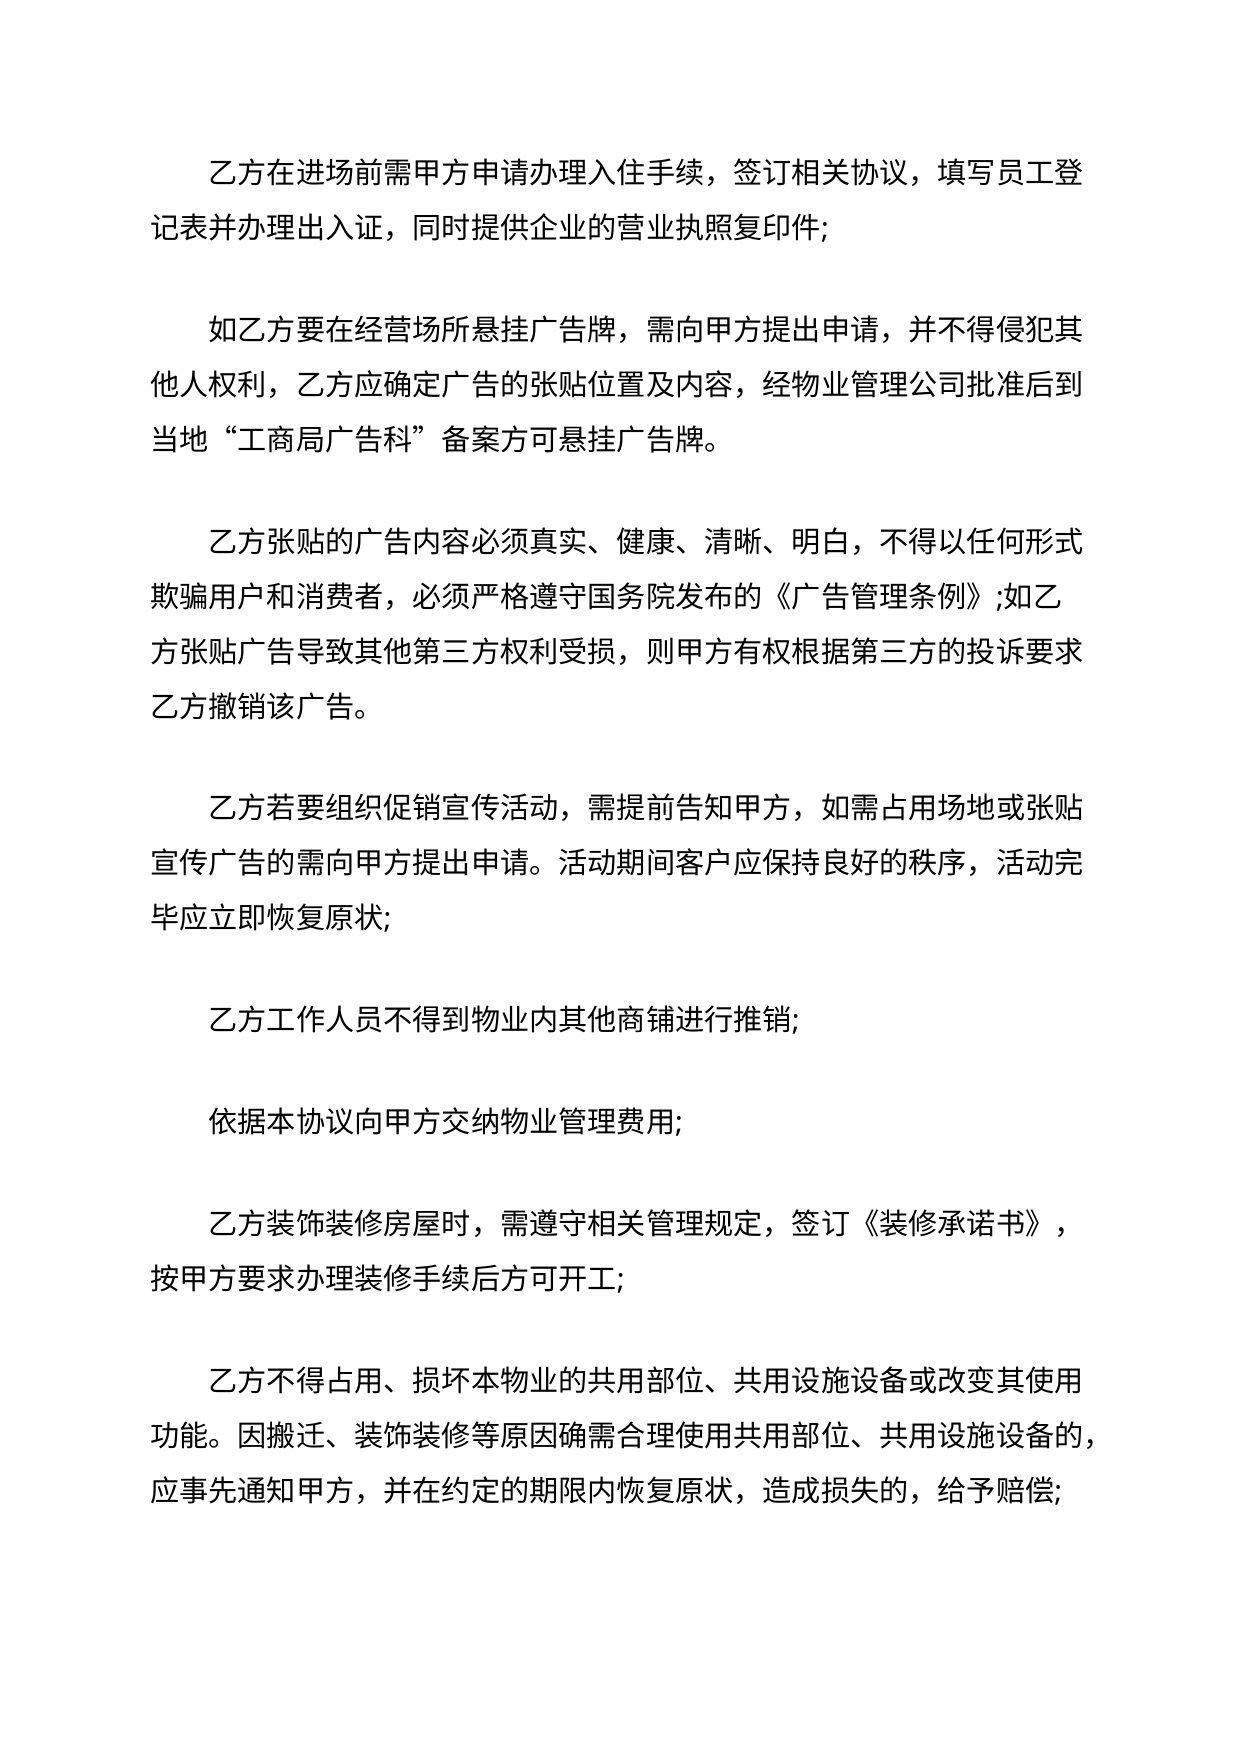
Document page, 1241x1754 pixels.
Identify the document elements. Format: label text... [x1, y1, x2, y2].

text 乙方在进场前需甲方申请办理入住手续，签订相关协议，填写员工登记表并办理出入证，同时提供企业的营业执照复印件; [150, 150, 1090, 247]
text 乙方装饰装修房屋时，需遵守相关管理规定，签订《装修承诺书》，按甲方要求办理装修手续后方可开工; [150, 1201, 1090, 1298]
text 乙方工作人员不得到物业内其他商铺进行推销; [150, 997, 1090, 1039]
text 乙方不得占用、损坏本物业的共用部位、共用设施设备或改变其使用功能。因搬迁、装饰装修等原因确需合理使用共用部位、共用设施设备的，应事先通知甲方，并在约定的期限内恢复原状，造成损失的，给予赔偿; [150, 1358, 1090, 1510]
text 乙方张贴的广告内容必须真实、健康、清晰、明白，不得以任何形式欺骗用户和消费者，必须严格遵守国务院发布的《广告管理条例》;如乙方张贴广告导致其他第三方权利受损，则甲方有权根据第三方的投诉要求乙方撤销该广告。 [150, 518, 1090, 726]
text 乙方若要组织促销宣传活动，需提前告知甲方，如需占用场地或张贴宣传广告的需向甲方提出申请。活动期间客户应保持良好的秩序，活动完毕应立即恢复原状; [150, 785, 1090, 937]
text 如乙方要在经营场所悬挂广告牌，需向甲方提出申请，并不得侵犯其他人权利，乙方应确定广告的张贴位置及内容，经物业管理公司批准后到当地“工商局广告科”备案方可悬挂广告牌。 [150, 307, 1090, 459]
text 依据本协议向甲方交纳物业管理费用; [150, 1099, 1090, 1141]
